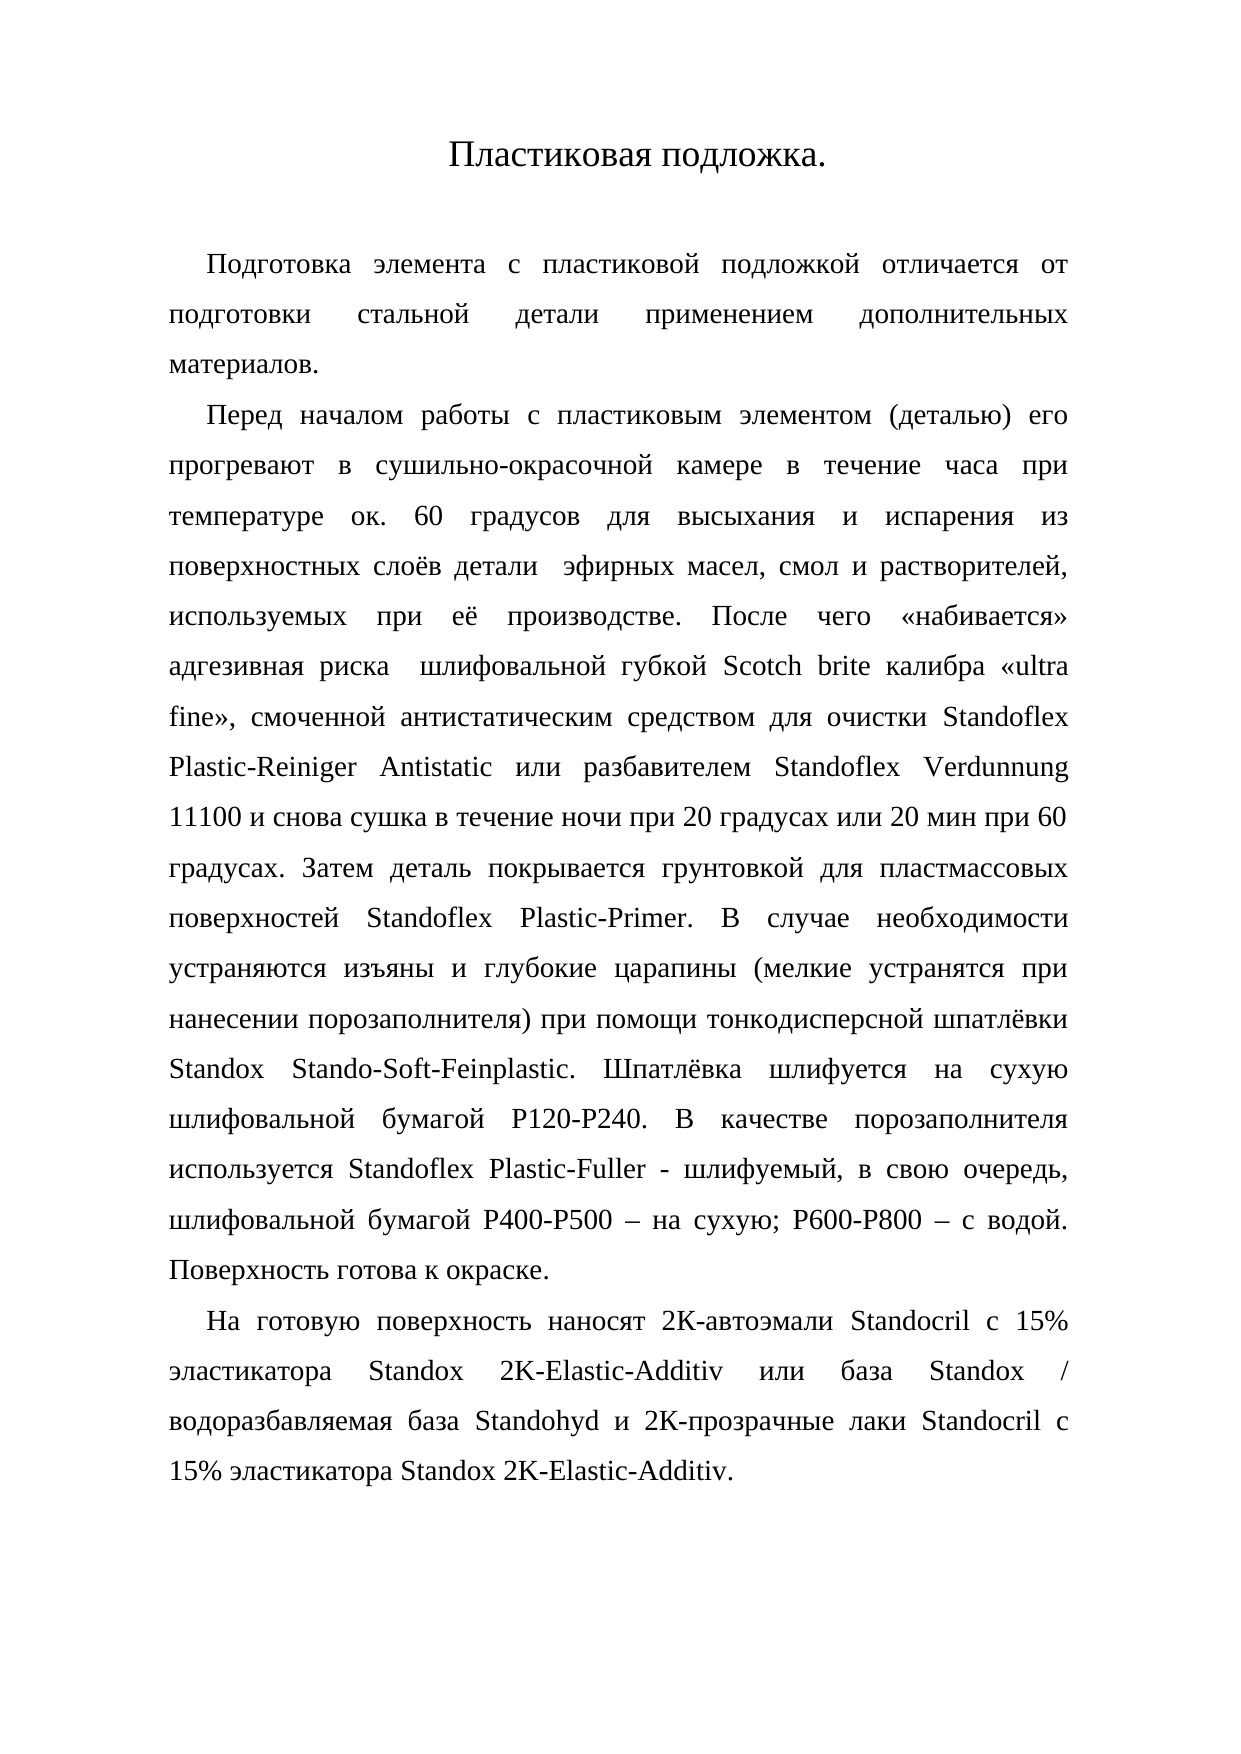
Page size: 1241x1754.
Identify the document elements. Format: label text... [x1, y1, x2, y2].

text На готовую поверхность наносят 2К-автоэмали Standocril с 15% эластикатора Standox 2K-Elastic-Additiv или база Standox / водоразбавляемая база Standohyd и 2К-прозрачные лаки Standocril с 15% эластикатора Standox 2K-Elastic-Additiv. [169, 1303, 1069, 1487]
text Перед началом работы с пластиковым элементом (деталью) его прогревают в сушильно-окрасочной камере в течение часа при температуре ок. 60 градусов для высыхания и испарения из поверхностных слоёв детали эфирных масел, смол и растворителей, используемых при её производстве. После чего «набивается» адгезивная риска шлифовальной губкой Scotch brite калибра «ultra fine», смоченной антистатическим средством для очистки Standoflex Plastic-Reiniger Antistatic или разбавителем Standoflex Verdunnung 11100 и снова сушка в течение ночи при 20 градусах или 20 мин при 60 градусах. Затем деталь покрывается грунтовкой для пластмассовых поверхностей Standoflex Plastic-Primer. В случае необходимости устраняются изъяны и глубокие царапины (мелкие устранятся при нанесении порозаполнителя) при помощи тонкодисперсной шпатлёвки Standox Stando-Soft-Feinplastic. Шпатлёвка шлифуется на сухую шлифовальной бумагой Р120-Р240. В качестве порозаполнителя используется Standoflex Plastic-Fuller - шлифуемый, в свою очередь, шлифовальной бумагой Р400-Р500 – на сухую; Р600-Р800 – с водой. Поверхность готова к окраске. [169, 397, 1069, 1286]
text Пластиковая подложка. [169, 131, 1069, 174]
text Подготовка элемента с пластиковой подложкой отличается от подготовки стальной детали применением дополнительных материалов. [169, 246, 1069, 380]
